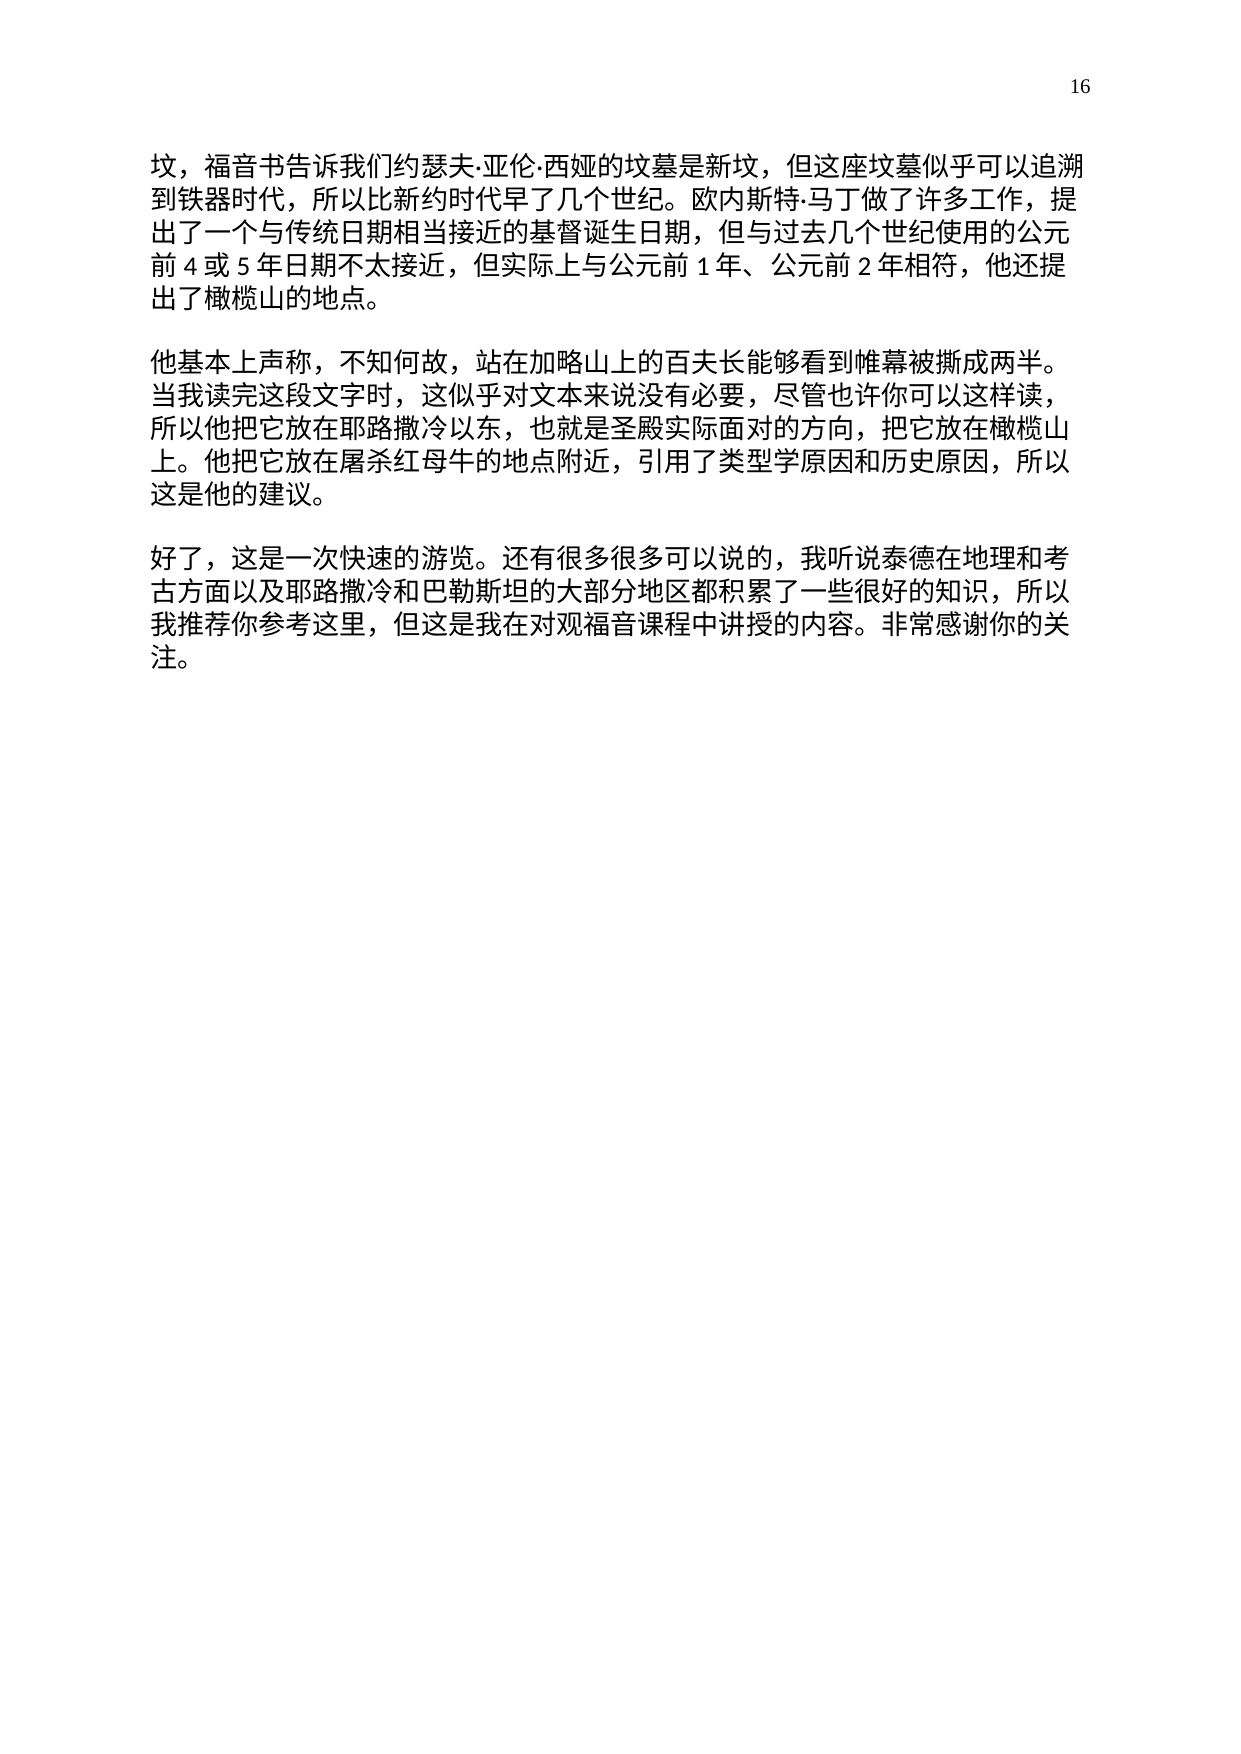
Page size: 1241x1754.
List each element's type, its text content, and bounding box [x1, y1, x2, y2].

text 他基本上声称，不知何故，站在加略山上的百夫长能够看到帷幕被撕成两半。当我读完这段文字时，这似乎对文本来说没有必要，尽管也许你可以这样读，所以他把它放在耶路撒冷以东，也就是圣殿实际面对的方向，把它放在橄榄山上。他把它放在屠杀红母牛的地点附近，引用了类型学原因和历史原因，所以这是他的建议。 [150, 346, 1090, 511]
text 好了，这是一次快速的游览。还有很多很多可以说的，我听说泰德在地理和考古方面以及耶路撒冷和巴勒斯坦的大部分地区都积累了一些很好的知识，所以我推荐你参考这里，但这是我在对观福音课程中讲授的内容。非常感谢你的关注。 [150, 542, 1090, 674]
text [150, 150, 1090, 315]
